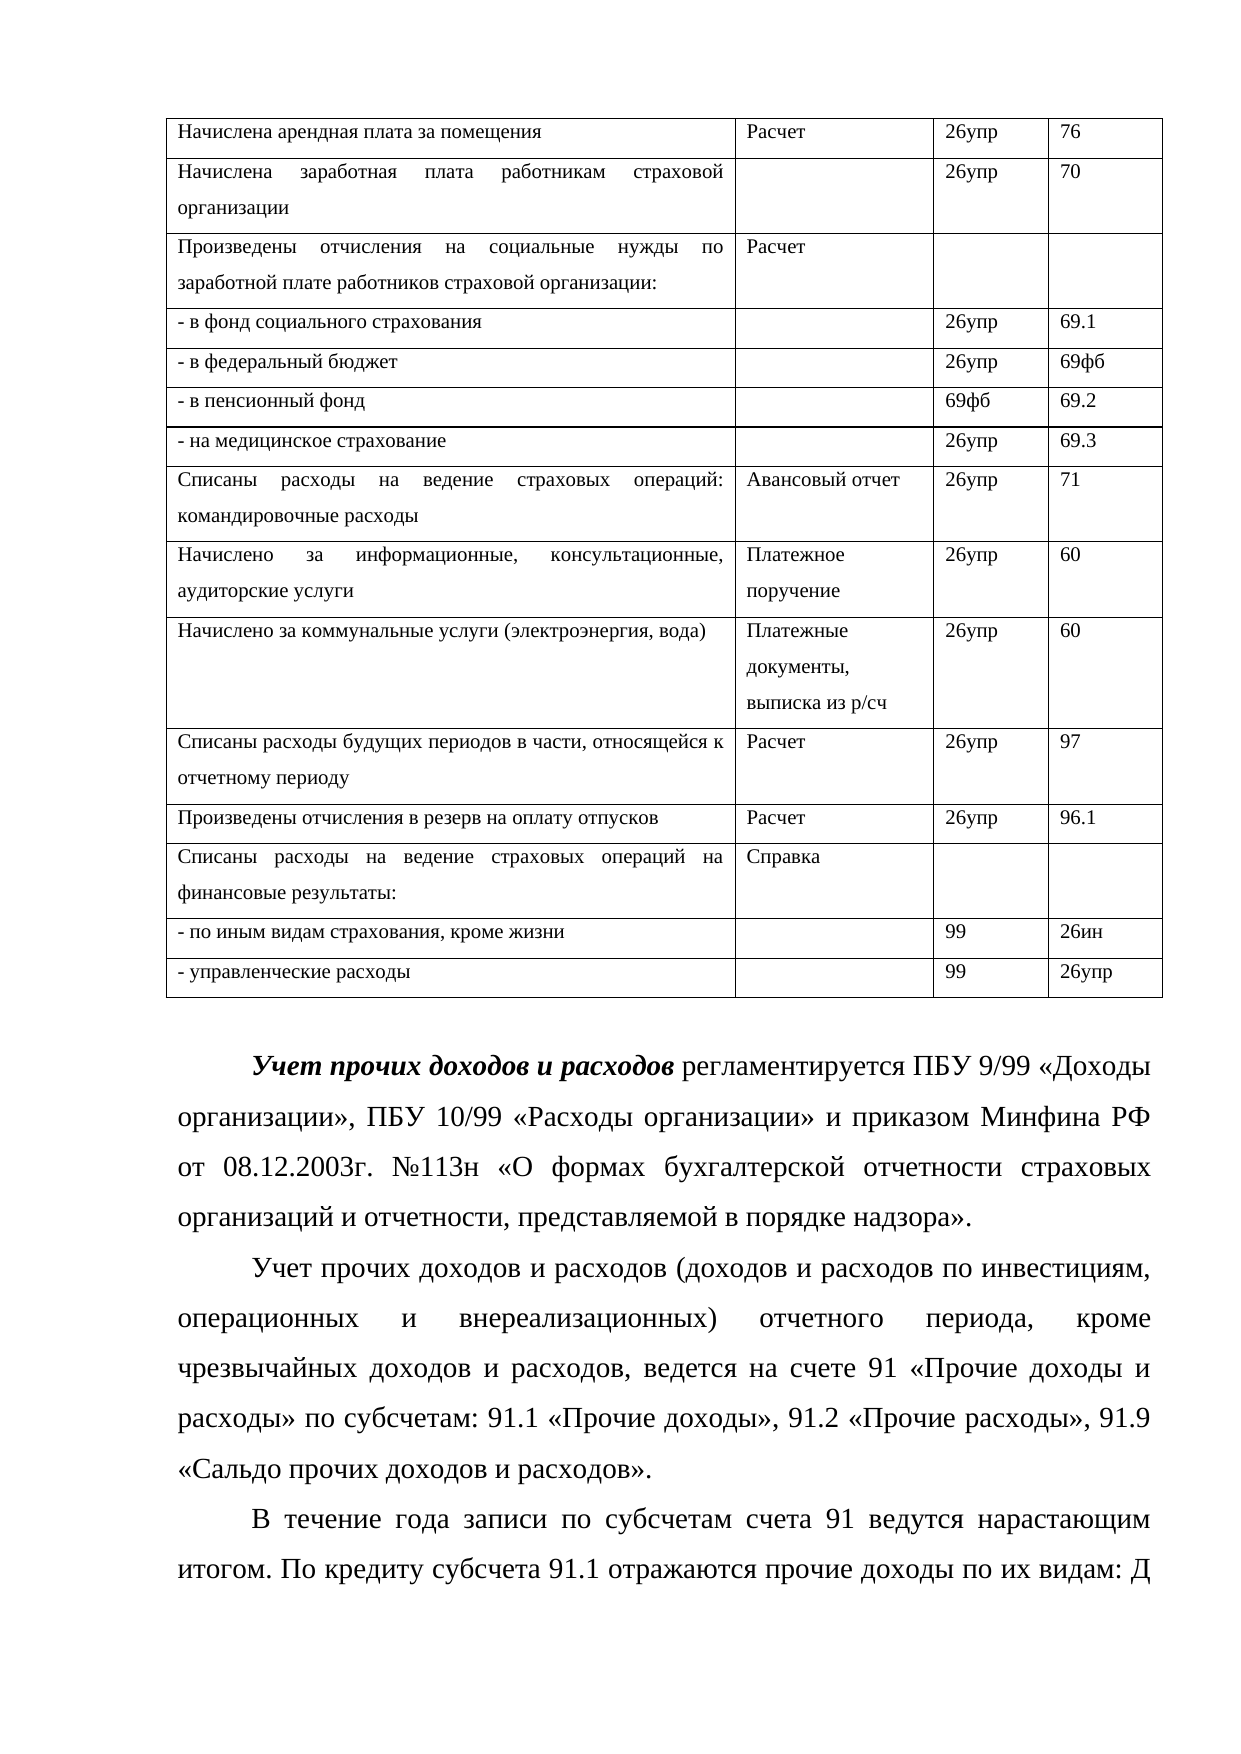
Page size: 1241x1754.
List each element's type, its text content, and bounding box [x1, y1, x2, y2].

table_cell Расчет [736, 119, 933, 157]
table_cell - в фонд социального страхования [167, 309, 735, 348]
table_cell Списаны расходы на ведение страховых операций на финансовые результаты: [167, 844, 735, 918]
table_cell 99 [934, 919, 1048, 958]
table_cell 69фб [934, 388, 1048, 426]
table_cell Начислена арендная плата за помещения [167, 119, 735, 157]
table_cell 69.3 [1049, 428, 1162, 466]
table_cell [934, 234, 1048, 308]
table_cell 99 [934, 959, 1048, 997]
table_cell - в федеральный бюджет [167, 349, 735, 387]
table_cell Расчет [736, 234, 933, 308]
table_cell Авансовый отчет [736, 467, 933, 541]
table_cell [736, 388, 933, 426]
table_cell Платежные документы, выписка из р/сч [736, 618, 933, 728]
table_cell - управленческие расходы [167, 959, 735, 997]
table_cell 96.1 [1049, 805, 1162, 843]
text Учет прочих доходов и расходов (доходов и расходов по инвестициям, операционных и внереализационных) отчетного периода, кроме чрезвычайных доходов и расходов, ведется на счете 91 «Прочие доходы и расходы» по субсчетам: 91.1 «Прочие доходы», 91.2 «Прочие расходы», 91.9 «Сальдо прочих доходов и расходов». [177, 1250, 1152, 1484]
table_cell [736, 959, 933, 997]
table_cell 71 [1049, 467, 1162, 541]
table_cell [736, 349, 933, 387]
table_cell 26упр [934, 805, 1048, 843]
table_cell [1049, 234, 1162, 308]
table_cell [1049, 844, 1162, 918]
table_cell 26ин [1049, 919, 1162, 958]
table_cell 26упр [934, 618, 1048, 728]
table_cell [736, 428, 933, 466]
table_cell Начислено за коммунальные услуги (электроэнергия, вода) [167, 618, 735, 728]
table_cell [736, 309, 933, 348]
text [177, 1501, 1152, 1585]
table_cell Начислена заработная плата работникам страховой организации [167, 159, 735, 233]
table_cell [736, 919, 933, 958]
table_cell 69.1 [1049, 309, 1162, 348]
table_cell [736, 159, 933, 233]
table_cell Платежное поручение [736, 542, 933, 617]
table_cell Расчет [736, 729, 933, 803]
table_cell 60 [1049, 542, 1162, 617]
table_cell - в пенсионный фонд [167, 388, 735, 426]
table_cell - по иным видам страхования, кроме жизни [167, 919, 735, 958]
table_cell Произведены отчисления в резерв на оплату отпусков [167, 805, 735, 843]
table_cell 69.2 [1049, 388, 1162, 426]
table_cell 26упр [934, 119, 1048, 157]
table_cell 26упр [934, 159, 1048, 233]
table_cell - на медицинское страхование [167, 428, 735, 466]
table_cell 26упр [934, 428, 1048, 466]
table_cell 26упр [934, 349, 1048, 387]
table_cell 26упр [1049, 959, 1162, 997]
table_cell Расчет [736, 805, 933, 843]
table_cell Списаны расходы на ведение страховых операций: командировочные расходы [167, 467, 735, 541]
table_cell 26упр [934, 542, 1048, 617]
text Учет прочих доходов и расходов регламентируется ПБУ 9/99 «Доходы организации», ПБУ 10/99 «Расходы организации» и приказом Минфина РФ от 08.12.2003г. №113н «О формах бухгалтерской отчетности страховых организаций и отчетности, представляемой в порядке надзора». [177, 1048, 1152, 1233]
table_cell 26упр [934, 467, 1048, 541]
table_cell 26упр [934, 309, 1048, 348]
table_cell 26упр [934, 729, 1048, 803]
table_cell [934, 844, 1048, 918]
table_cell 69фб [1049, 349, 1162, 387]
table_cell 70 [1049, 159, 1162, 233]
table_cell 76 [1049, 119, 1162, 157]
table_cell 60 [1049, 618, 1162, 728]
table_cell Начислено за информационные, консультационные, аудиторские услуги [167, 542, 735, 617]
table_cell Произведены отчисления на социальные нужды по заработной плате работников страховой организации: [167, 234, 735, 308]
table_cell Списаны расходы будущих периодов в части, относящейся к отчетному периоду [167, 729, 735, 803]
table_cell 97 [1049, 729, 1162, 803]
table_cell Справка [736, 844, 933, 918]
